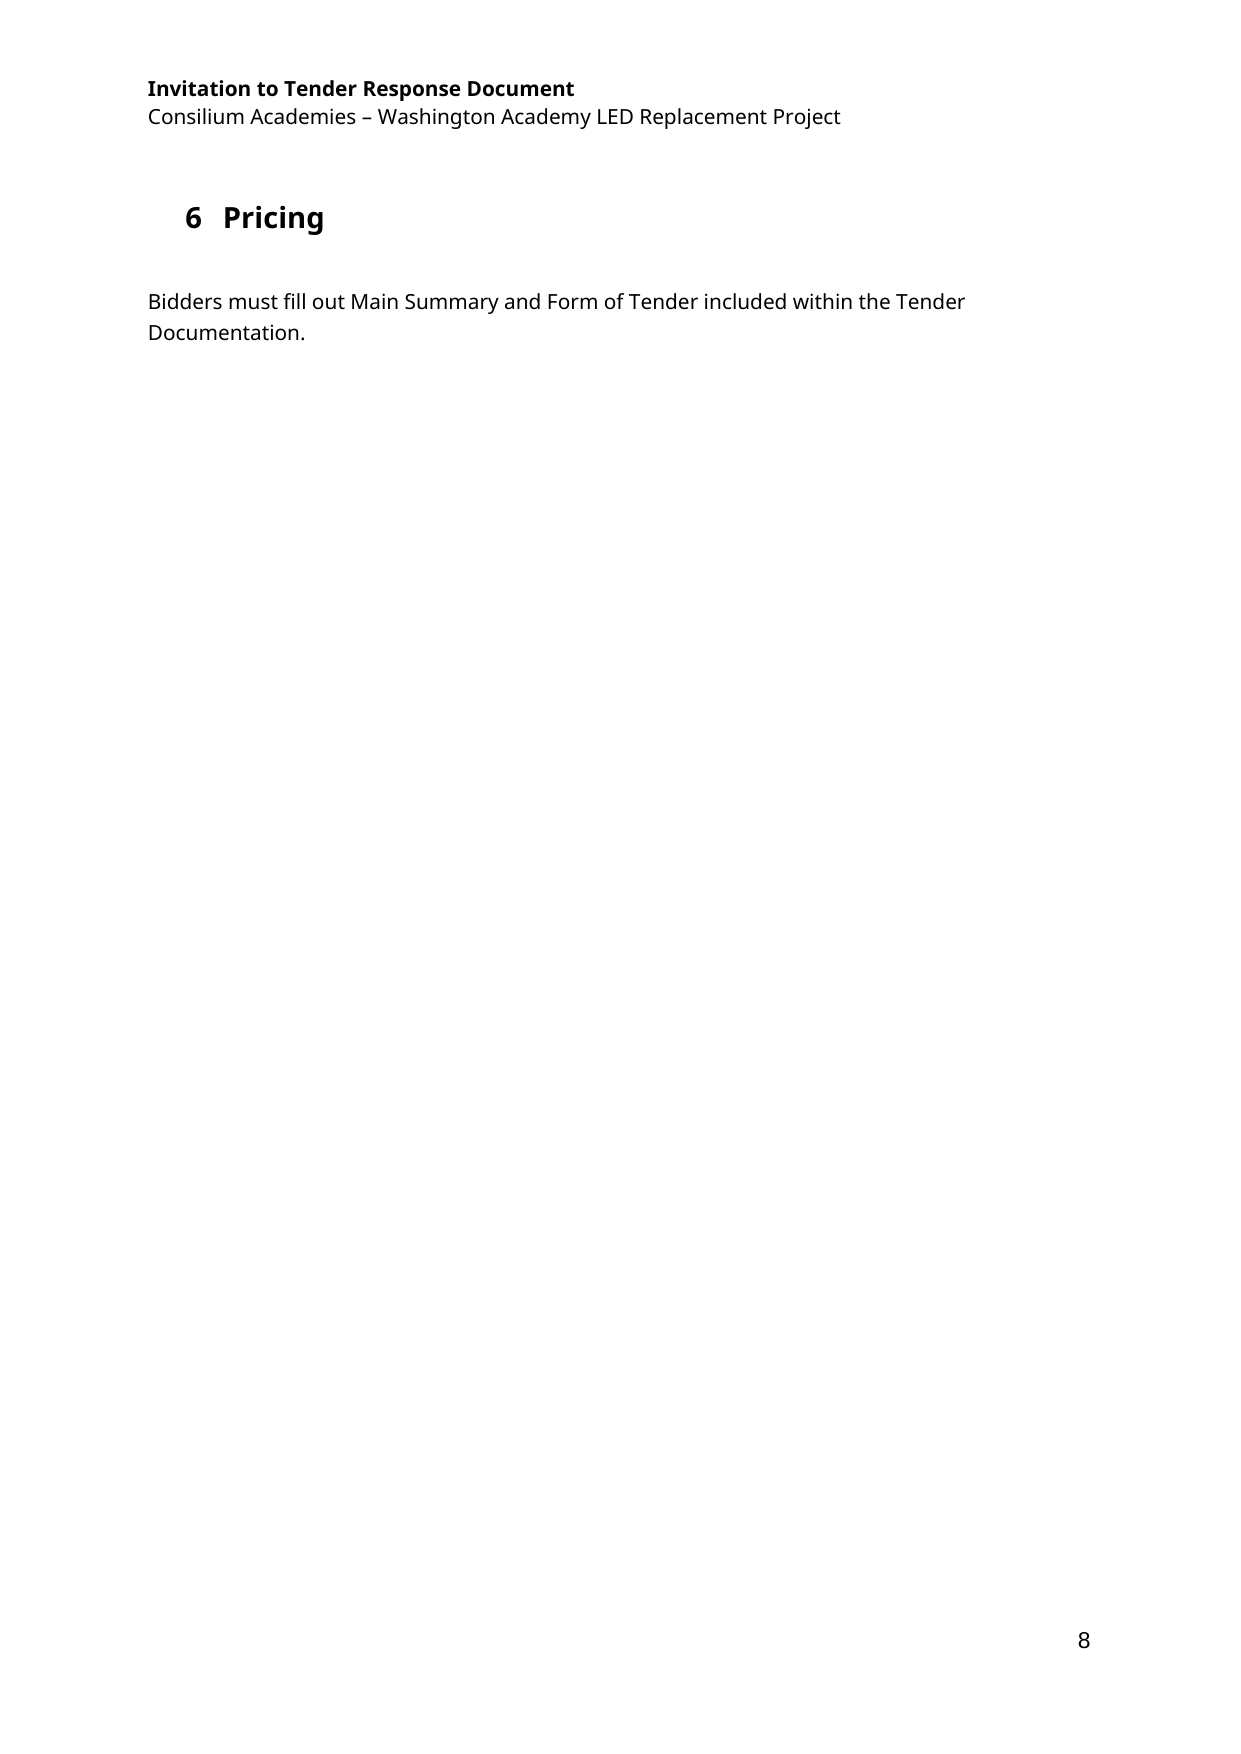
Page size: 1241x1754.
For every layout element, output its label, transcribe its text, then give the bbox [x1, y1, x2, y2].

text Bidders must fill out Main Summary and Form of Tender included within the Tender Documentation. [148, 287, 1090, 346]
subtitle Pricing [185, 197, 1090, 237]
